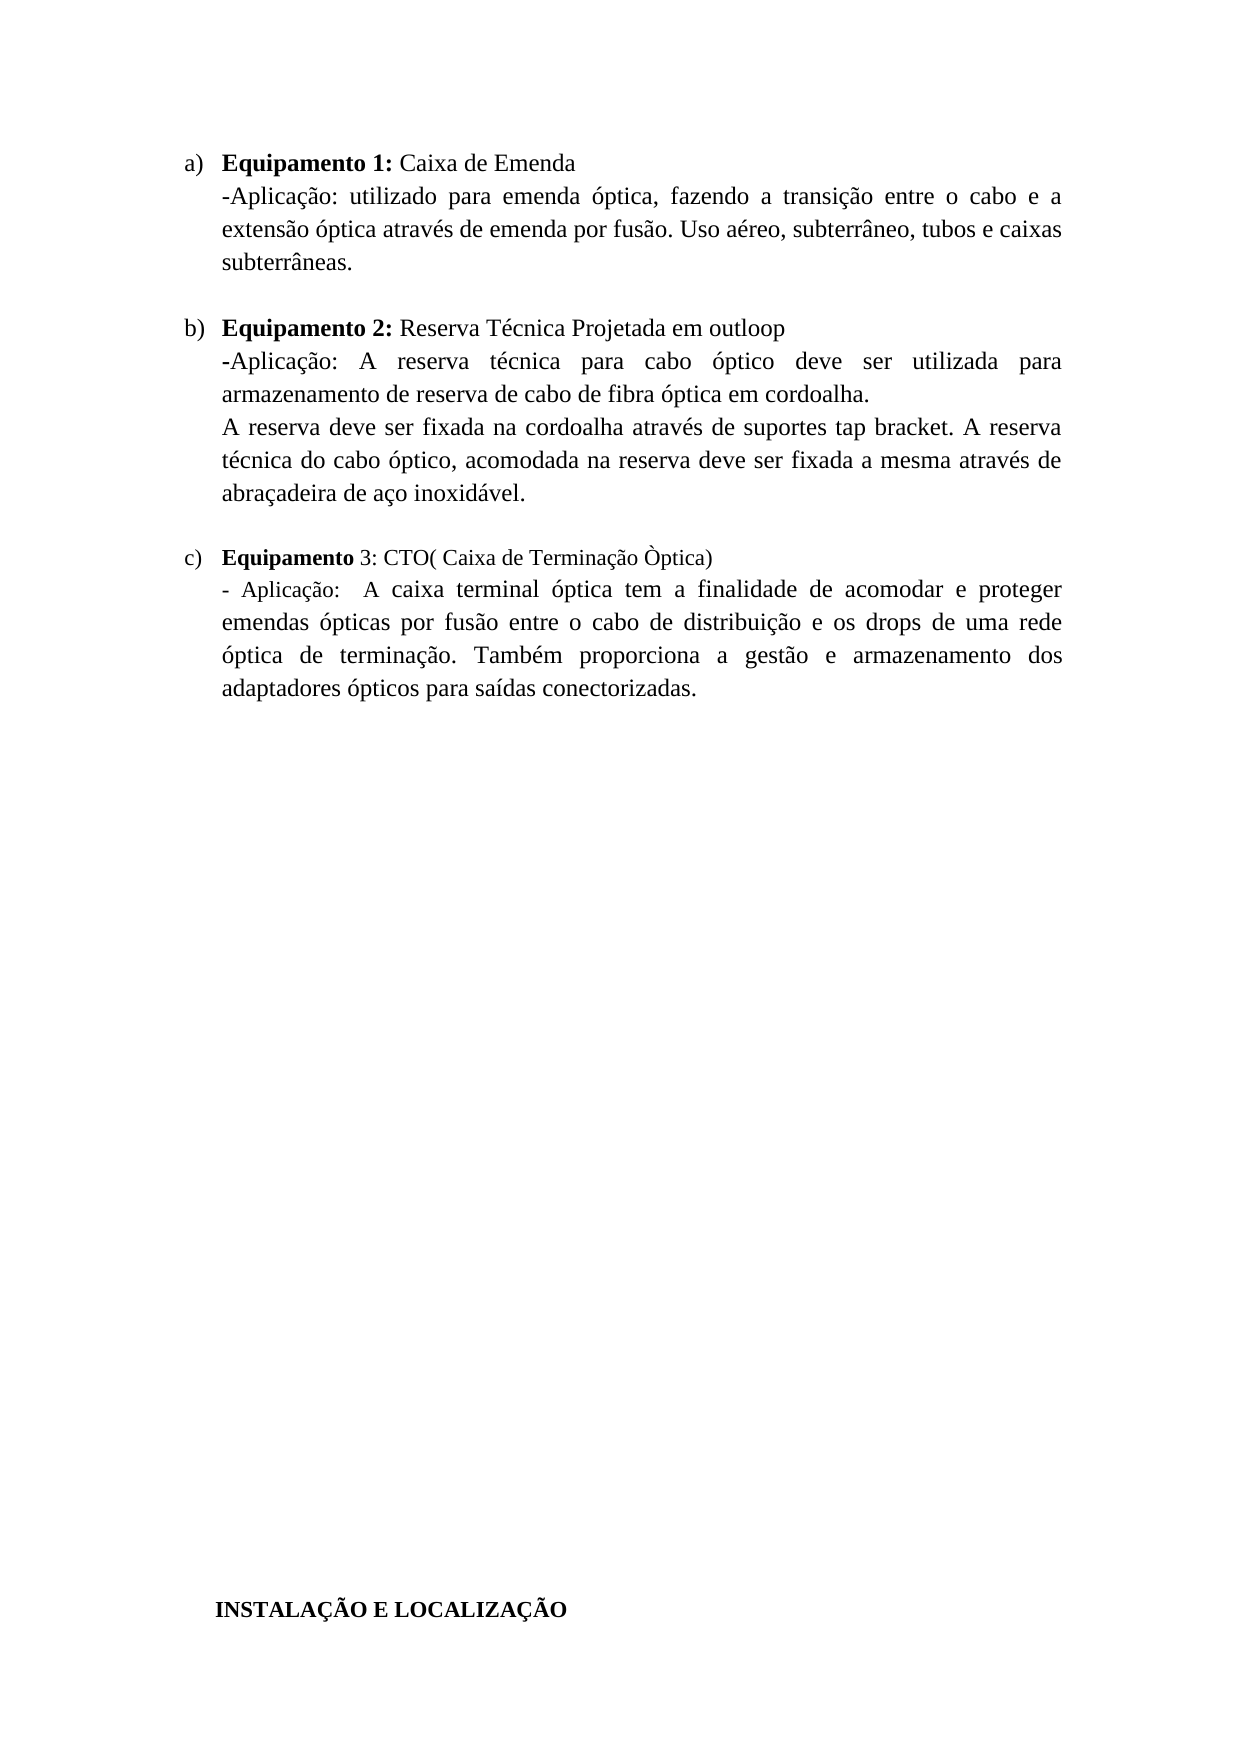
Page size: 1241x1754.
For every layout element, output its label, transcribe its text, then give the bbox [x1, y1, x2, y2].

list Equipamento 3: CTO( Caixa de Terminação Òptica) [184, 544, 1063, 570]
list - Aplicação: A caixa terminal óptica tem a finalidade de acomodar e proteger emendas ópticas por fusão entre o cabo de distribuição e os drops de uma rede óptica de terminação. Também proporciona a gestão e armazenamento dos adaptadores ópticos para saídas conectorizadas. [222, 574, 1063, 702]
list Equipamento 1: Caixa de Emenda [184, 148, 1063, 176]
list A reserva deve ser fixada na cordoalha através de suportes tap bracket. A reserva técnica do cabo óptico, acomodada na reserva deve ser fixada a mesma através de abraçadeira de aço inoxidável. [222, 412, 1063, 507]
list -Aplicação: A reserva técnica para cabo óptico deve ser utilizada para armazenamento de reserva de cabo de fibra óptica em cordoalha. [222, 346, 1063, 408]
list Equipamento 2: Reserva Técnica Projetada em outloop [184, 313, 1063, 342]
text INSTALAÇÃO E LOCALIZAÇÃO [215, 1596, 1063, 1623]
list -Aplicação: utilizado para emenda óptica, fazendo a transição entre o cabo e a extensão óptica através de emenda por fusão. Uso aéreo, subterrâneo, tubos e caixas subterrâneas. [222, 181, 1063, 276]
